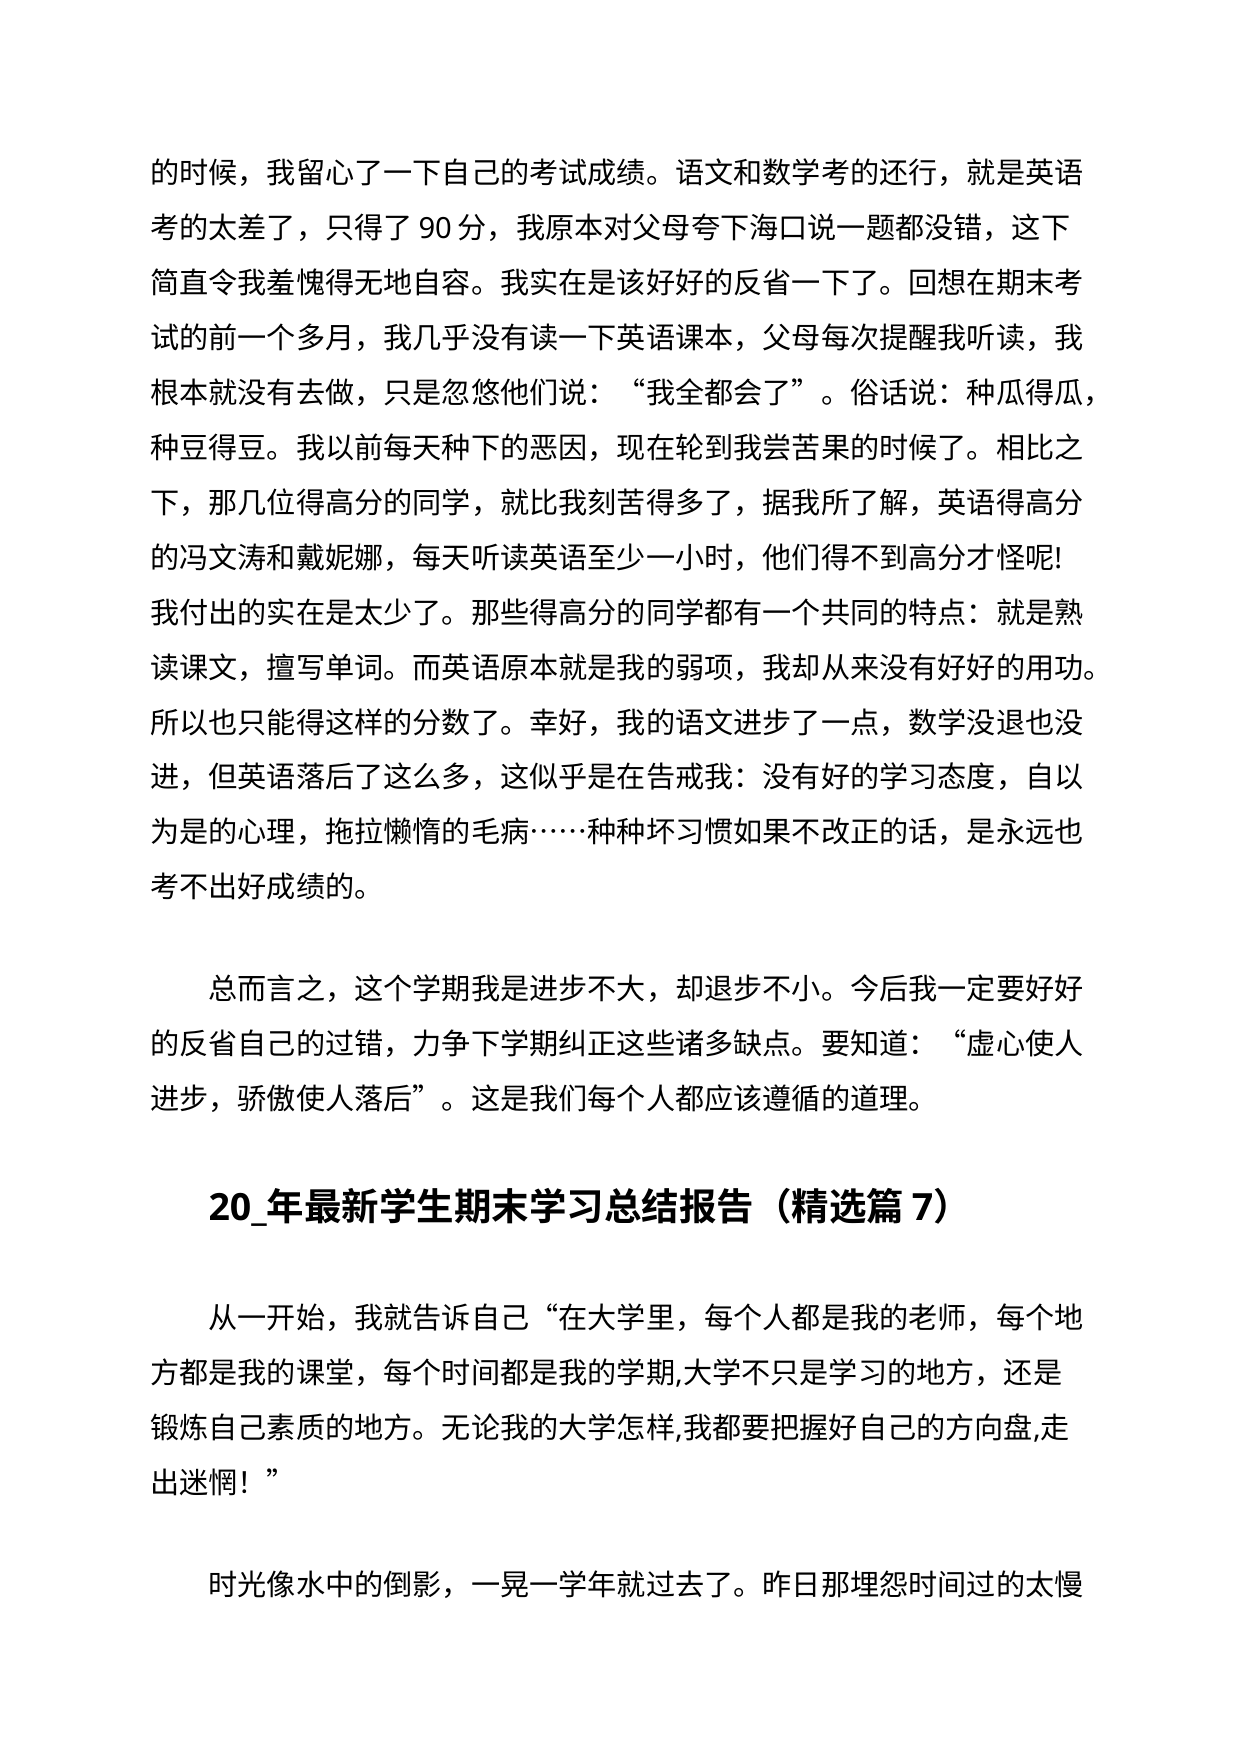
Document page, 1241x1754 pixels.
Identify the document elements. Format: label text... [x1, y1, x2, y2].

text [150, 150, 1090, 906]
text 20_年最新学生期末学习总结报告（精选篇7） [150, 1177, 1090, 1232]
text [150, 1561, 1090, 1604]
text 总而言之，这个学期我是进步不大，却退步不小。今后我一定要好好的反省自己的过错，力争下学期纠正这些诸多缺点。要知道：“虚心使人进步，骄傲使人落后”。这是我们每个人都应该遵循的道理。 [150, 966, 1090, 1118]
text 从一开始，我就告诉自己“在大学里，每个人都是我的老师，每个地方都是我的课堂，每个时间都是我的学期,大学不只是学习的地方，还是锻炼自己素质的地方。无论我的大学怎样,我都要把握好自己的方向盘,走出迷惘！” [150, 1295, 1090, 1502]
